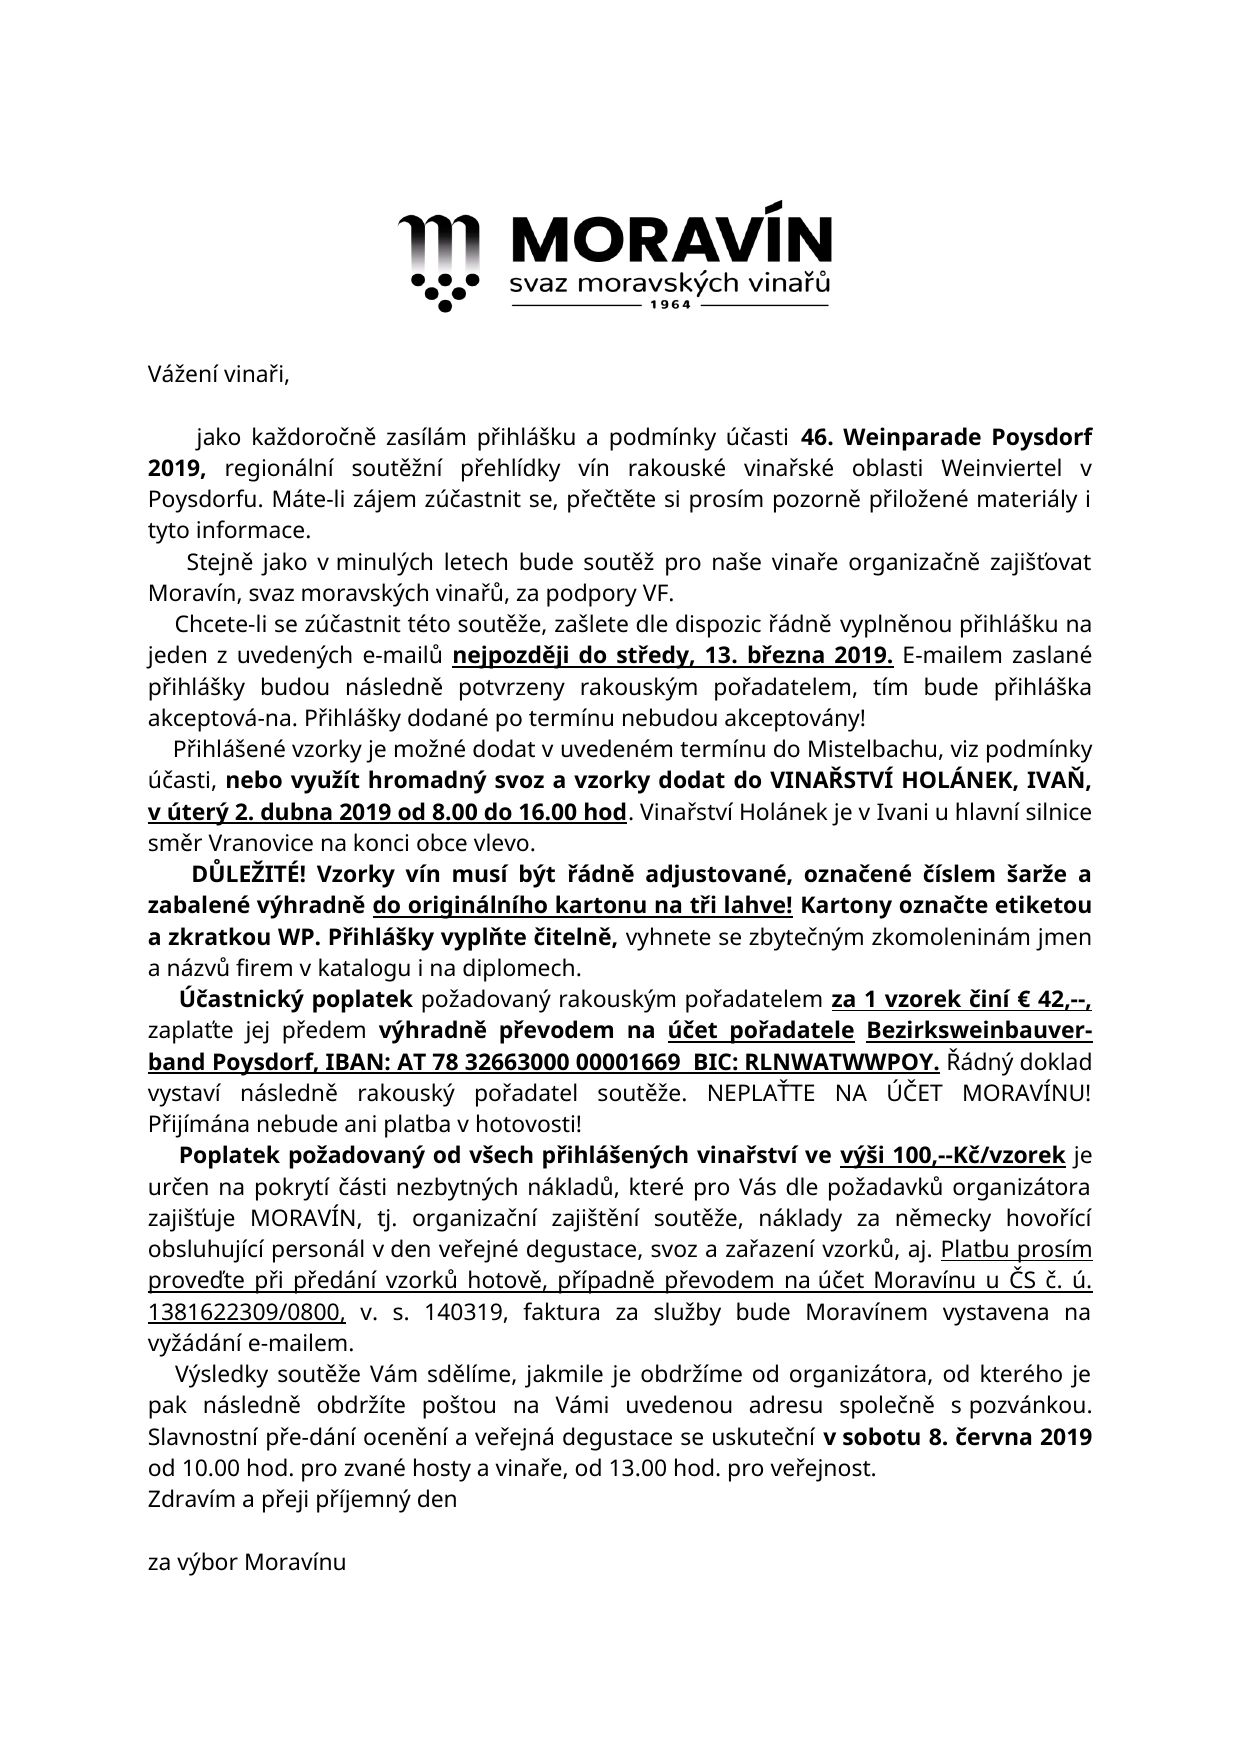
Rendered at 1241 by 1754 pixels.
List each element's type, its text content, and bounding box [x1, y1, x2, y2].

text DŮLEŽITÉ! Vzorky vín musí být řádně adjustované, označené číslem šarže a zabalené výhradně do originálního kartonu na tři lahve! Kartony označte etiketou a zkratkou WP. Přihlášky vyplňte čitelně, vyhnete se zbytečným zkomoleninám jmen a názvů firem v katalogu i na diplomech. [148, 858, 1093, 983]
text za výbor Moravínu [148, 1546, 1093, 1577]
text Chcete-li se zúčastnit této soutěže, zašlete dle dispozic řádně vyplněnou přihlášku na jeden z uvedených e-mailů nejpozději do středy, 13. března 2019. E-mailem zaslané přihlášky budou následně potvrzeny rakouským pořadatelem, tím bude přihláška akceptová-na. Přihlášky dodané po termínu nebudou akceptovány! [148, 608, 1093, 733]
text Zdravím a přeji příjemný den [148, 1483, 1093, 1514]
text jako každoročně zasílám přihlášku a podmínky účasti 46. Weinparade Poysdorf 2019, regionální soutěžní přehlídky vín rakouské vinařské oblasti Weinviertel v Poysdorfu. Máte-li zájem zúčastnit se, přečtěte si prosím pozorně přiložené materiály i tyto informace. [148, 421, 1093, 546]
text Vážení vinaři, [148, 358, 1093, 389]
text Účastnický poplatek požadovaný rakouským pořadatelem za 1 vzorek činí € 42,--, zaplaťte jej předem výhradně převodem na účet pořadatele Bezirksweinbauver-band Poysdorf, IBAN: AT 78 32663000 00001669 BIC: RLNWATWWPOY. Řádný doklad vystaví následně rakouský pořadatel soutěže. NEPLAŤTE NA ÚČET MORAVÍNU! Přijímána nebude ani platba v hotovosti! [148, 983, 1093, 1139]
text Poplatek požadovaný od všech přihlášených vinařství ve výši 100,--Kč/vzorek je určen na pokrytí části nezbytných nákladů, které pro Vás dle požadavků organizátora zajišťuje MORAVÍN, tj. organizační zajištění soutěže, náklady za německy hovořící obsluhující personál v den veřejné degustace, svoz a zařazení vzorků, aj. Platbu prosím proveďte při předání vzorků hotově, případně převodem na účet Moravínu u ČS č. ú. 1381622309/0800, v. s. 140319, faktura za služby bude Moravínem vystavena na vyžádání e-mailem. [148, 1293, 1093, 1358]
text Stejně jako v minulých letech bude soutěž pro naše vinaře organizačně zajišťovat Moravín, svaz moravských vinařů, za podpory VF. [148, 546, 1093, 608]
text Výsledky soutěže Vám sdělíme, jakmile je obdržíme od organizátora, od kterého je pak následně obdržíte poštou na Vámi uvedenou adresu společně s pozvánkou. Slavnostní pře-dání ocenění a veřejná degustace se uskuteční v sobotu 8. června 2019 od 10.00 hod. pro zvané hosty a vinaře, od 13.00 hod. pro veřejnost. [148, 1358, 1093, 1483]
text Přihlášené vzorky je možné dodat v uvedeném termínu do Mistelbachu, viz podmínky účasti, nebo využít hromadný svoz a vzorky dodat do VINAŘSTVÍ HOLÁNEK, IVAŇ, v úterý 2. dubna 2019 od 8.00 do 16.00 hod. Vinařství Holánek je v Ivani u hlavní silnice směr Vranovice na konci obce vlevo. [148, 733, 1093, 858]
picture [386, 147, 855, 359]
text Poplatek požadovaný od všech přihlášených vinařství ve výši 100,--Kč/vzorek je určen na pokrytí části nezbytných nákladů, které pro Vás dle požadavků organizátora zajišťuje MORAVÍN, tj. organizační zajištění soutěže, náklady za německy hovořící obsluhující personál v den veřejné degustace, svoz a zařazení vzorků, aj. Platbu prosím proveďte při předání vzorků hotově, případně převodem na účet Moravínu u ČS č. ú. 1381622309/0800, v. s. 140319, faktura za služby bude Moravínem vystavena na vyžádání e-mailem. [148, 1139, 1093, 1291]
